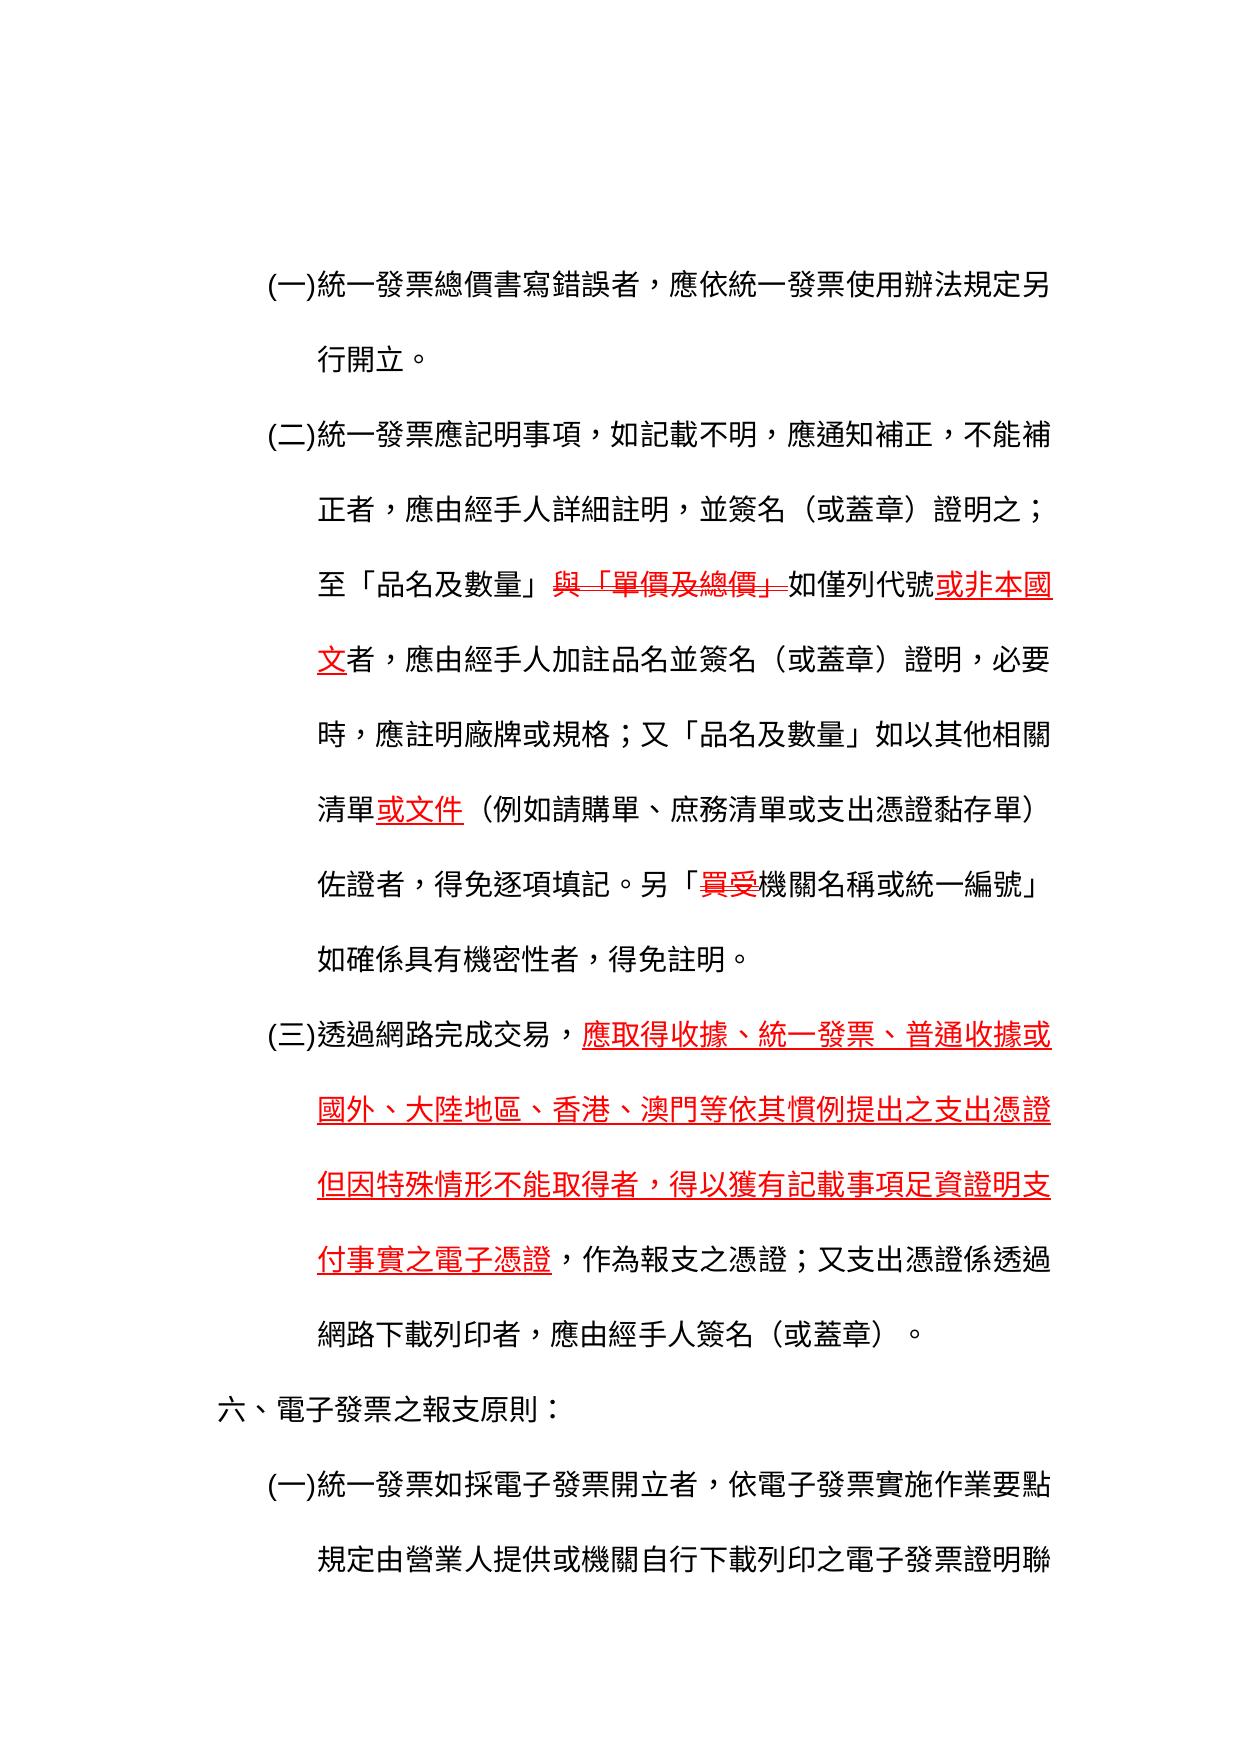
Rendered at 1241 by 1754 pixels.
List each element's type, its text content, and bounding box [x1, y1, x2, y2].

list 電子發票之報支原則： [217, 1370, 1053, 1445]
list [267, 1445, 1053, 1595]
list 統一發票總價書寫錯誤者，應依統一發票使用辦法規定另行開立。 [267, 245, 1053, 395]
list 透過網路完成交易，應取得收據、統一發票、普通收據或國外、大陸地區、香港、澳門等依其慣例提出之支出憑證。但因特殊情形不能取得者，得以獲有記載事項足資證明支付事實之電子憑證，作為報支之憑證；又支出憑證係透過網路下載列印者，應由經手人簽名（或蓋章）。 [267, 995, 1053, 1370]
list 統一發票應記明事項，如記載不明，應通知補正，不能補正者，應由經手人詳細註明，並簽名（或蓋章）證明之；至「品名及數量」與「單價及總價」如僅列代號或非本國文者，應由經手人加註品名並簽名（或蓋章）證明，必要時，應註明廠牌或規格；又「品名及數量」如以其他相關清單或文件（例如請購單、庶務清單或支出憑證黏存單）佐證者，得免逐項填記。另「買受機關名稱或統一編號」如確係具有機密性者，得免註明。 [267, 395, 1053, 995]
